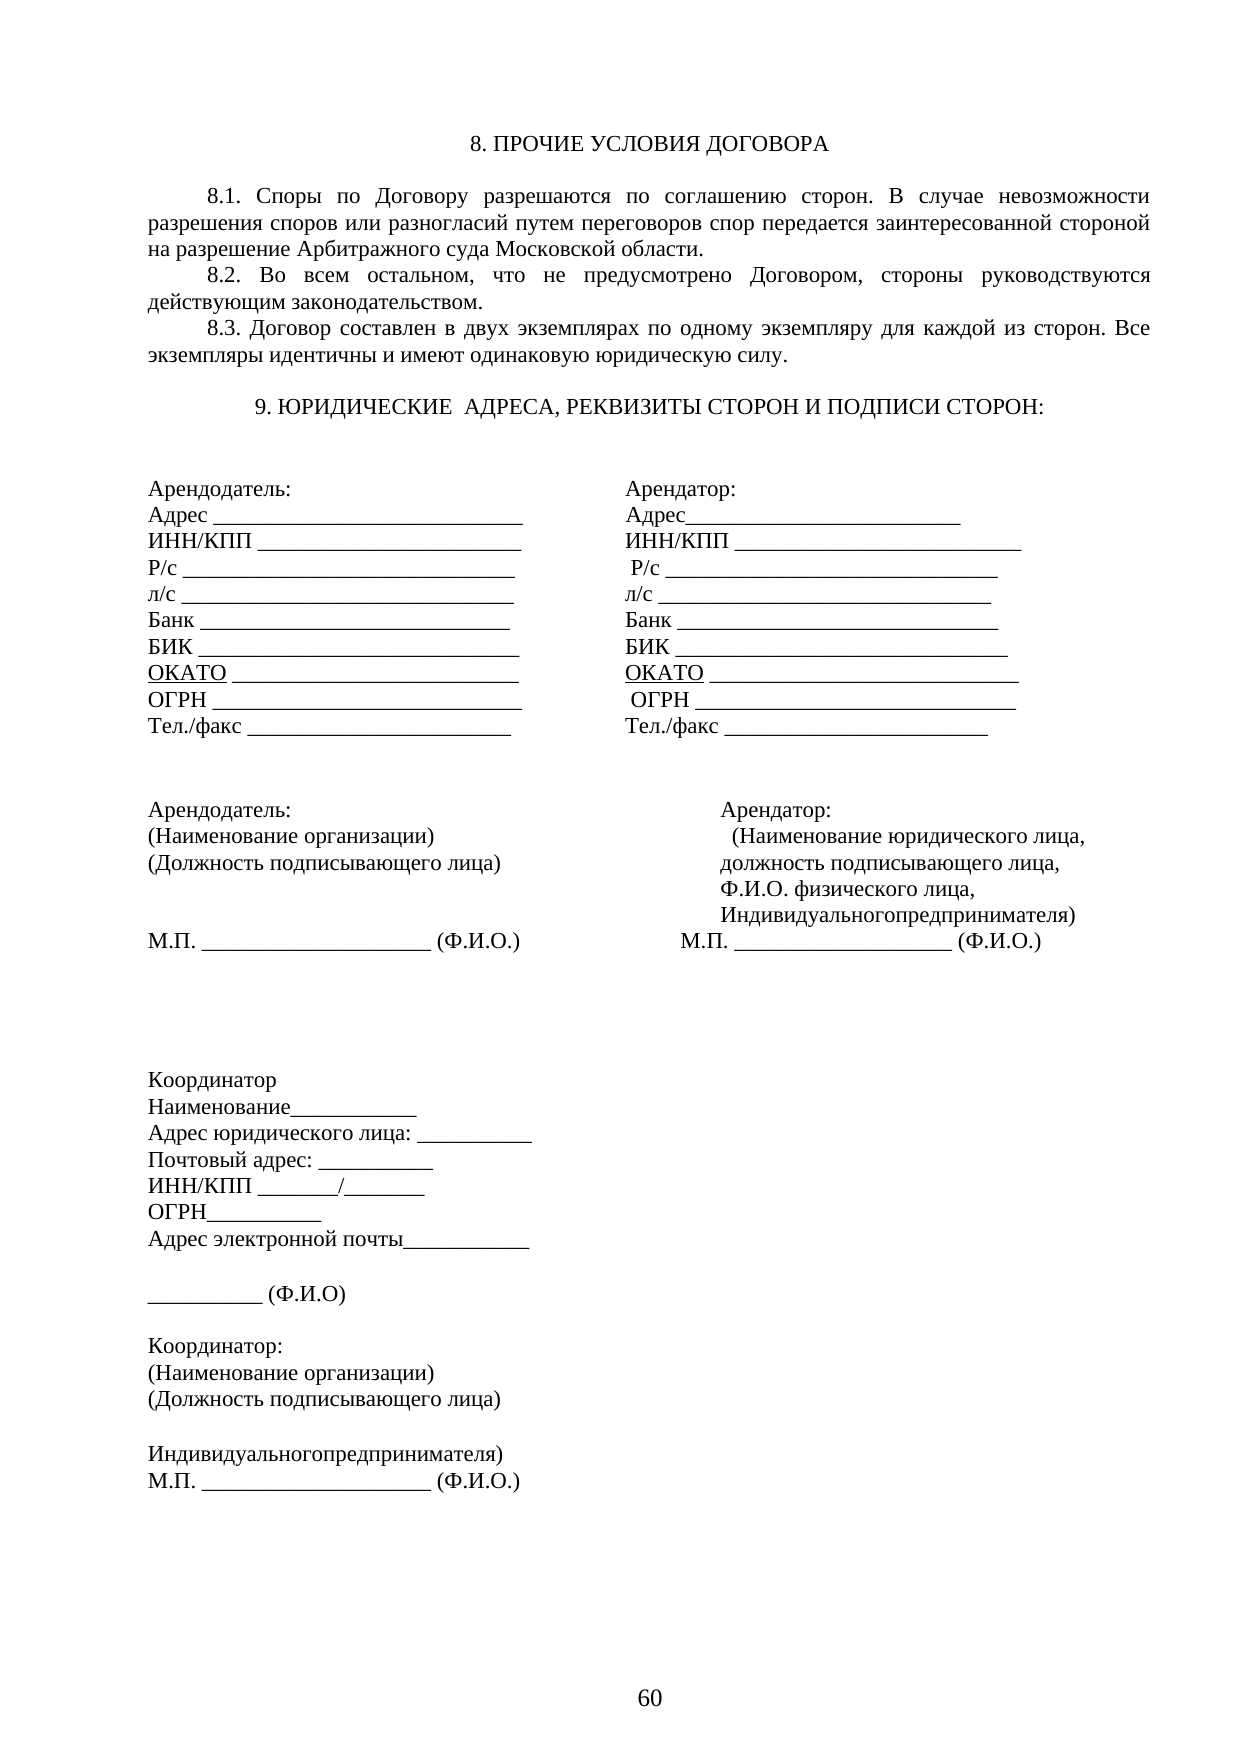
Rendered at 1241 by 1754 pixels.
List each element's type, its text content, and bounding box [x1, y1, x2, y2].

text 8.1. Споры по Договору разрешаются по соглашению сторон. В случае невозможности разрешения споров или разногласий путем переговоров спор передается заинтересованной стороной на разрешение Арбитражного суда Московской области. [148, 182, 1152, 262]
text 8.2. Во всем остальном, что не предусмотрено Договором, стороны руководствуются действующим законодательством. [148, 262, 1152, 314]
table_header Координатор Наименование___________ Адрес юридического лица: __________ Почтовый адрес: __________ ИНН/КПП _______/_______ ОГРН__________ Адрес электронной почты___________ __________ (Ф.И.О) [136, 1067, 638, 1306]
text (Должность подписывающего лица) [148, 1385, 1152, 1412]
table_header Арендодатель: Арендатор: Адрес ___________________________ Адрес________________________ ИНН/КПП _______________________ ИНН/КПП _________________________ Р/с _____________________________ Р/с _____________________________ л/с _____________________________ л/с _____________________________ Банк ___________________________ Банк ____________________________ БИК ____________________________ БИК _____________________________ ОКАТО _________________________ ОКАТО ___________________________ ОГРН ___________________________ ОГРН ____________________________ Тел./факс _______________________ Тел./факс _______________________ Арендодатель: Арендатор: (Наименование организации) (Наименование юридического лица, (Должность подписывающего лица) должность подписывающего лица, Ф.И.О. физического лица, Индивидуальногопредпринимателя) М.П. ____________________ (Ф.И.О.) М.П. ___________________ (Ф.И.О.) [136, 446, 1100, 1040]
text Координатор: [148, 1332, 1152, 1359]
text 9. ЮРИДИЧЕСКИЕ АДРЕСА, РЕКВИЗИТЫ СТОРОН И ПОДПИСИ СТОРОН: [148, 393, 1152, 420]
text Индивидуальногопредпринимателя) [148, 1412, 1152, 1467]
text М.П. ____________________ (Ф.И.О.) [148, 1467, 1152, 1493]
text 8.3. Договор составлен в двух экземплярах по одному экземпляру для каждой из сторон. Все экземпляры идентичны и имеют одинаковую юридическую силу. [148, 314, 1152, 367]
text (Наименование организации) [148, 1359, 1152, 1385]
text 8. ПРОЧИЕ УСЛОВИЯ ДОГОВОРА [148, 130, 1152, 156]
